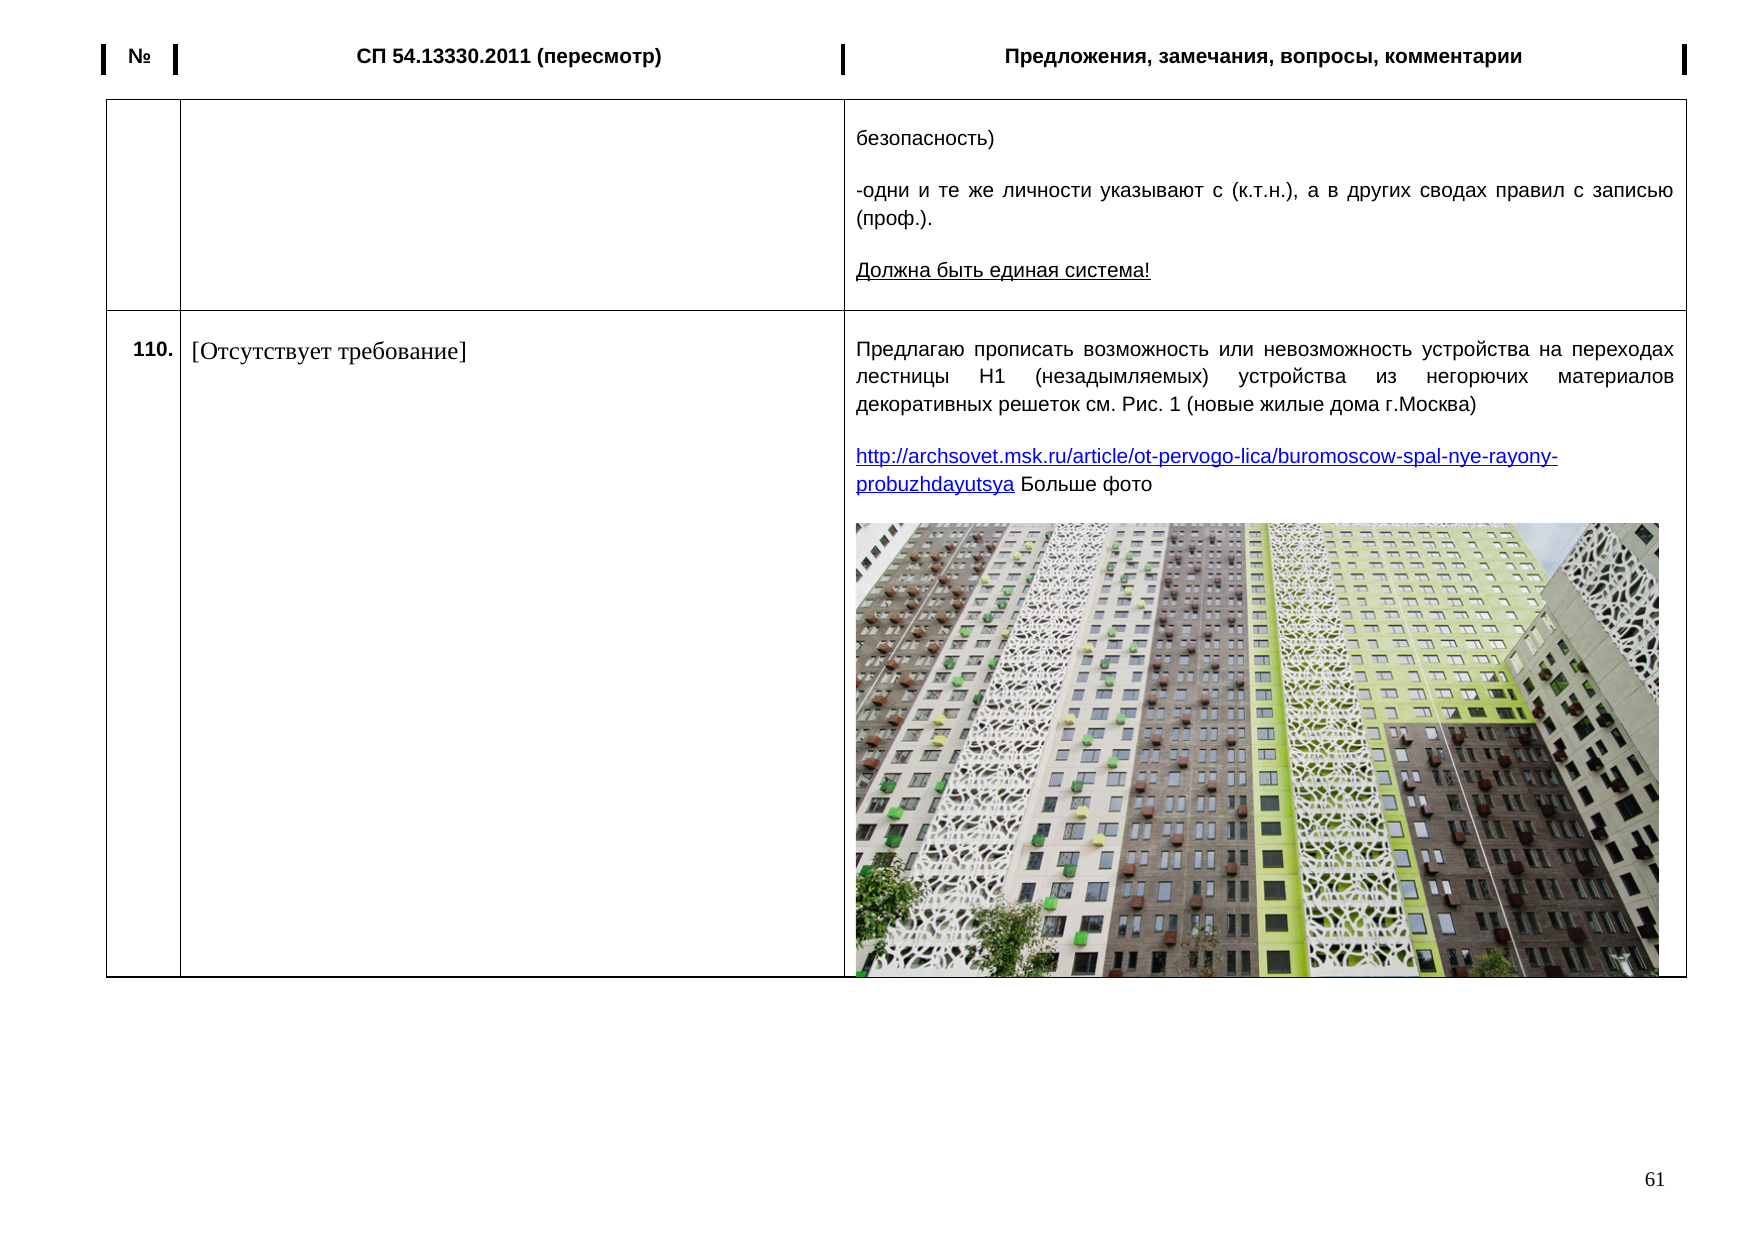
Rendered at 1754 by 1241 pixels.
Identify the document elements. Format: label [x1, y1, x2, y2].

table_cell [181, 311, 844, 976]
picture [855, 523, 1659, 977]
table_cell [107, 311, 180, 976]
table_cell [107, 100, 180, 310]
table_cell [845, 311, 1686, 976]
table_cell [845, 100, 1686, 310]
table_cell [181, 100, 844, 310]
